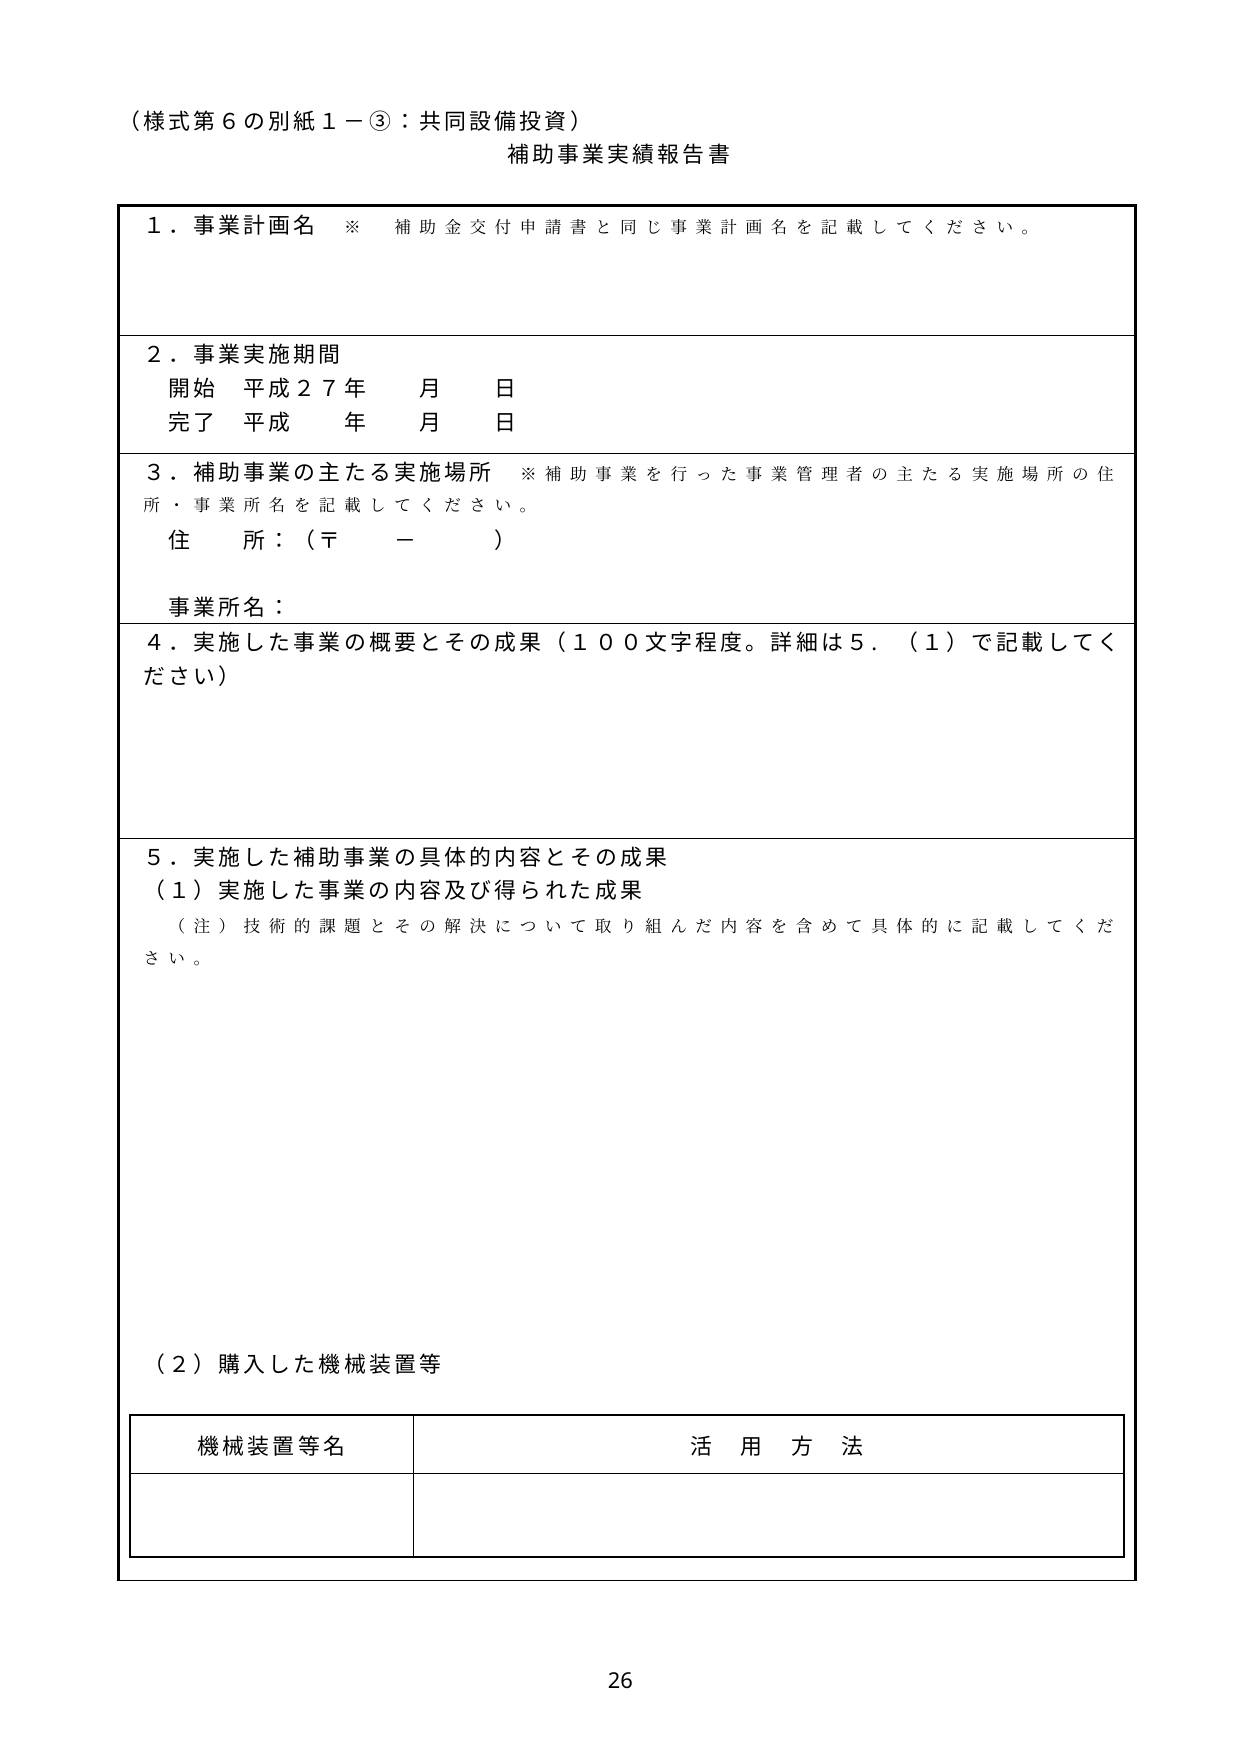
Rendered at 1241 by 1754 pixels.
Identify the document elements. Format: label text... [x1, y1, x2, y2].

text 補助事業実績報告書 [118, 136, 1122, 170]
text （様式第６の別紙１－③：共同設備投資） [118, 103, 1122, 136]
table_cell ４．実施した事業の概要とその成果（１００文字程度。詳細は５.（１）で記載してください） [120, 624, 1134, 837]
table_header １．事業計画名 ※ 補助金交付申請書と同じ事業計画名を記載してください。 [120, 207, 1134, 335]
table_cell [120, 839, 1134, 1579]
table_cell ２．事業実施期間 開始 平成２７年 月 日 完了 平成 年 月 日 [120, 336, 1134, 453]
table_cell ３．補助事業の主たる実施場所 ※補助事業を行った事業管理者の主たる実施場所の住所・事業所名を記載してください。 住 所：（〒 － ） 事業所名： [120, 454, 1134, 623]
